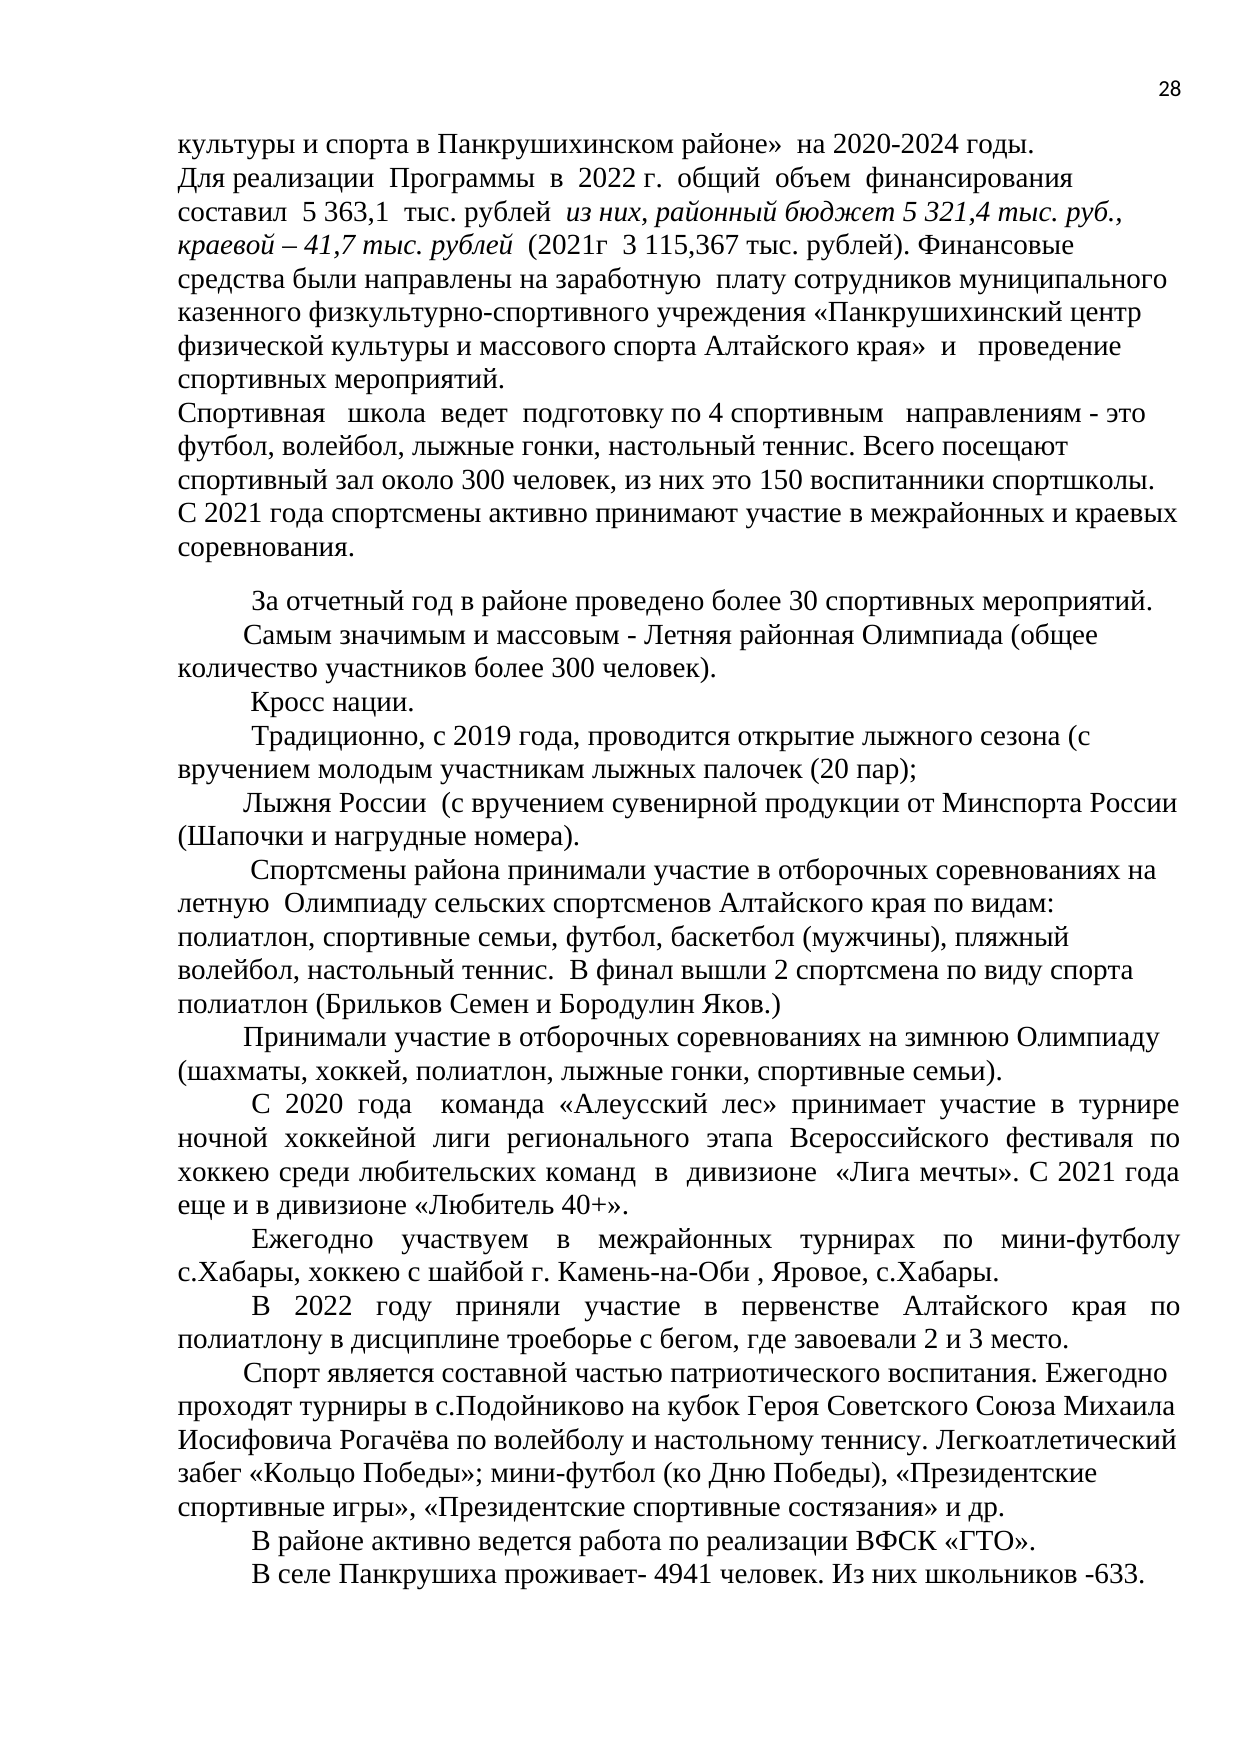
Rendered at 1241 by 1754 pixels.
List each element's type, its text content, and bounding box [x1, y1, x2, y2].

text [177, 127, 1181, 563]
text В селе Панкрушиха проживает- 4941 человек. Из них школьников -633. [177, 1556, 1181, 1590]
text Спорт является составной частью патриотического воспитания. Ежегодно проходят турниры в с.Подойниково на кубок Героя Советского Союза Михаила Иосифовича Рогачёва по волейболу и настольному теннису. Легкоатлетический забег «Кольцо Победы»; мини-футбол (ко Дню Победы), «Президентские спортивные игры», «Президентские спортивные состязания» и др. [177, 1355, 1181, 1523]
text Лыжня России (с вручением сувенирной продукции от Минспорта России (Шапочки и нагрудные номера). [177, 785, 1181, 852]
text За отчетный год в районе проведено более 30 спортивных мероприятий. [177, 583, 1181, 617]
text Принимали участие в отборочных соревнованиях на зимнюю Олимпиаду (шахматы, хоккей, полиатлон, лыжные гонки, спортивные семьи). [177, 1019, 1181, 1087]
text В районе активно ведется работа по реализации ВФСК «ГТО». [177, 1523, 1181, 1556]
text Самым значимым и массовым - Летняя районная Олимпиада (общее количество участников более 300 человек). [177, 617, 1181, 684]
text Спортсмены района принимали участие в отборочных соревнованиях на летную Олимпиаду сельских спортсменов Алтайского края по видам: полиатлон, спортивные семьи, футбол, баскетбол (мужчины), пляжный волейбол, настольный теннис. В финал вышли 2 спортсмена по виду спорта полиатлон (Брильков Семен и Бородулин Яков.) [177, 852, 1181, 1019]
text Кросс нации. [177, 684, 1181, 718]
text С 2020 года команда «Алеусский лес» принимает участие в турнире ночной хоккейной лиги регионального этапа Всероссийского фестиваля по хоккею среди любительских команд в дивизионе «Лига мечты». С 2021 года еще и в дивизионе «Любитель 40+». [177, 1087, 1181, 1221]
text В 2022 году приняли участие в первенстве Алтайского края по полиатлону в дисциплине троеборье с бегом, где завоевали 2 и 3 место. [177, 1288, 1181, 1355]
text Ежегодно участвуем в межрайонных турнирах по мини-футболу с.Хабары, хоккею с шайбой г. Камень-на-Оби , Яровое, с.Хабары. [177, 1221, 1181, 1288]
text Традиционно, с 2019 года, проводится открытие лыжного сезона (с вручением молодым участникам лыжных палочек (20 пар); [177, 718, 1181, 785]
